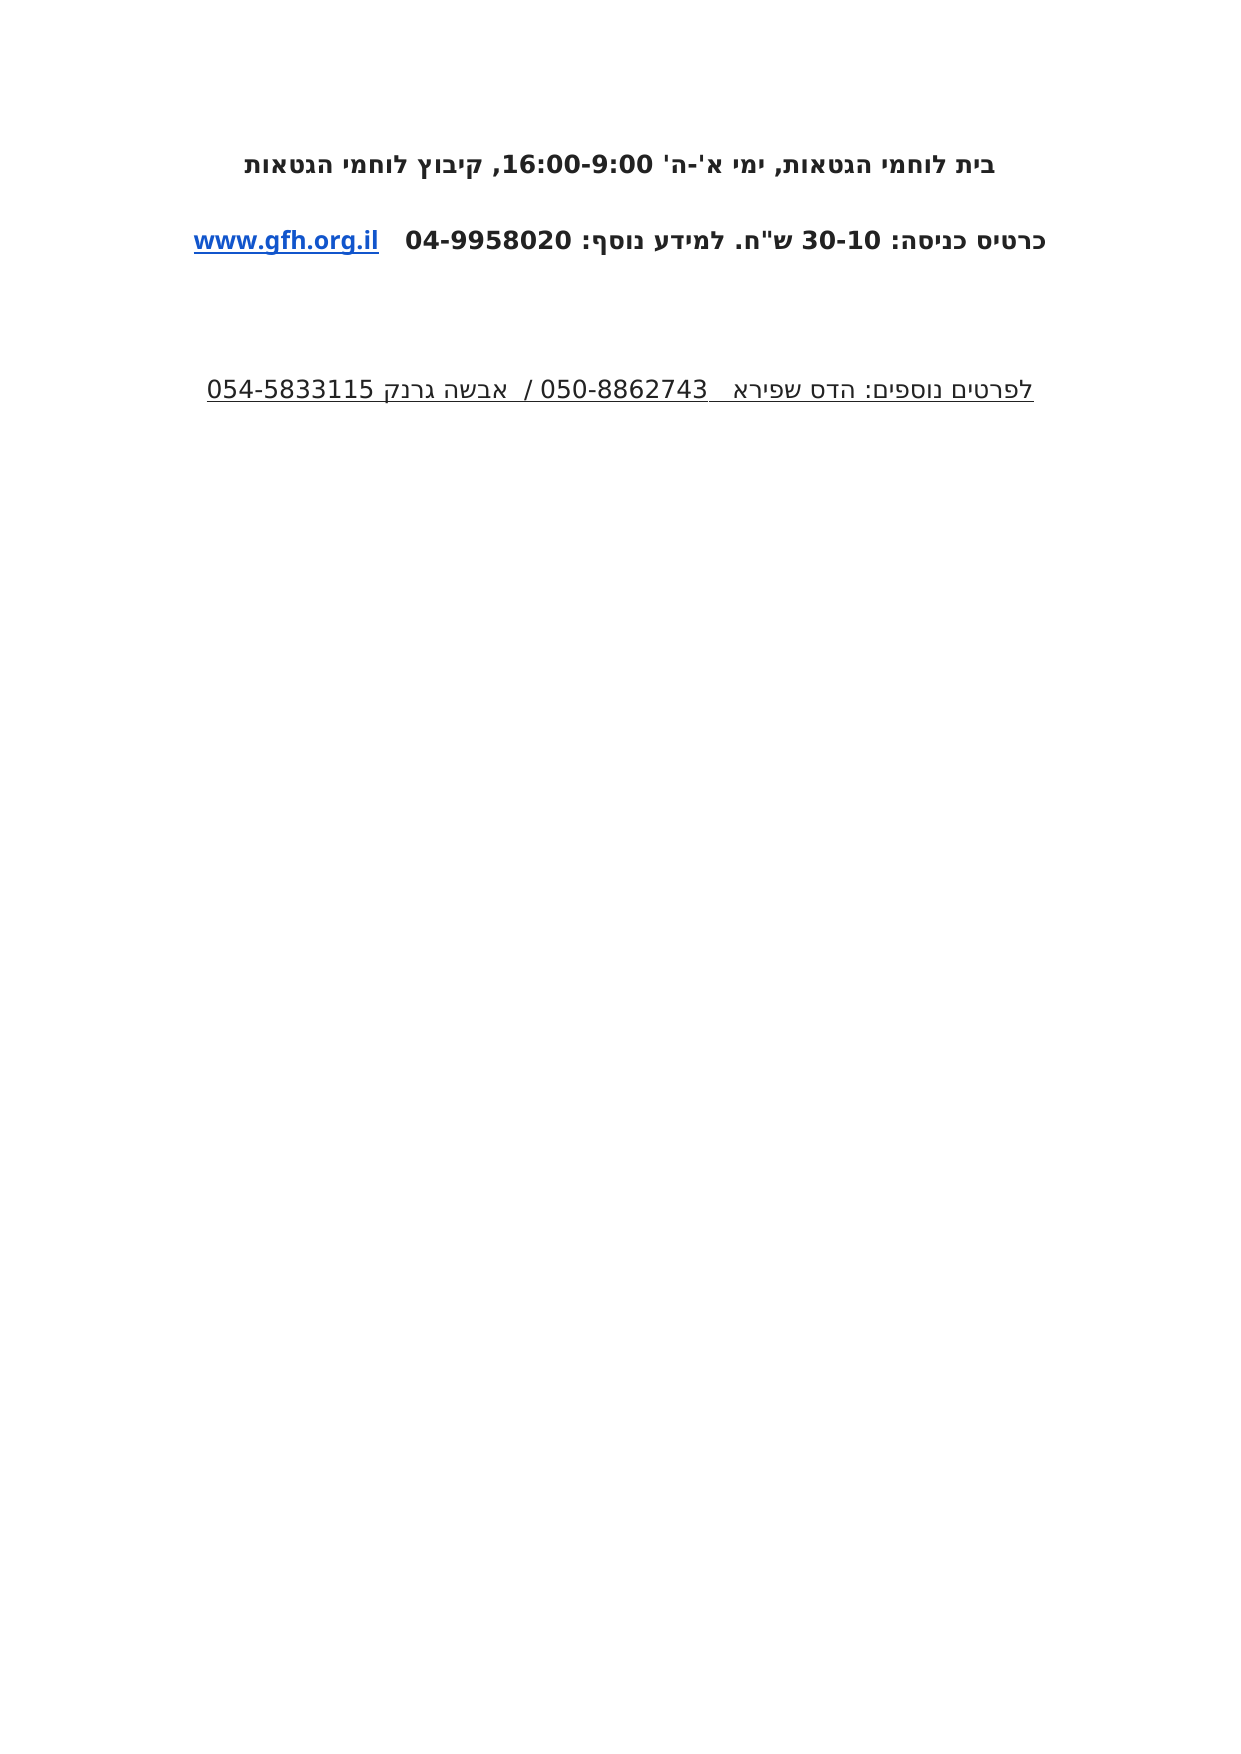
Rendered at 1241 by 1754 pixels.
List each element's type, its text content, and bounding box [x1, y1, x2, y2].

text לפרטים נוספים: הדס שפירא 050-8862743 / אבשה גרנק 054-5833115 [150, 375, 1090, 404]
text בית לוחמי הגטאות, ימי א'-ה' 16:00-9:00, קיבוץ לוחמי הגטאות [150, 150, 1090, 179]
text כרטיס כניסה: 30-10 ש"ח. למידע נוסף: 04-9958020 www.gfh.org.il [150, 223, 1090, 257]
